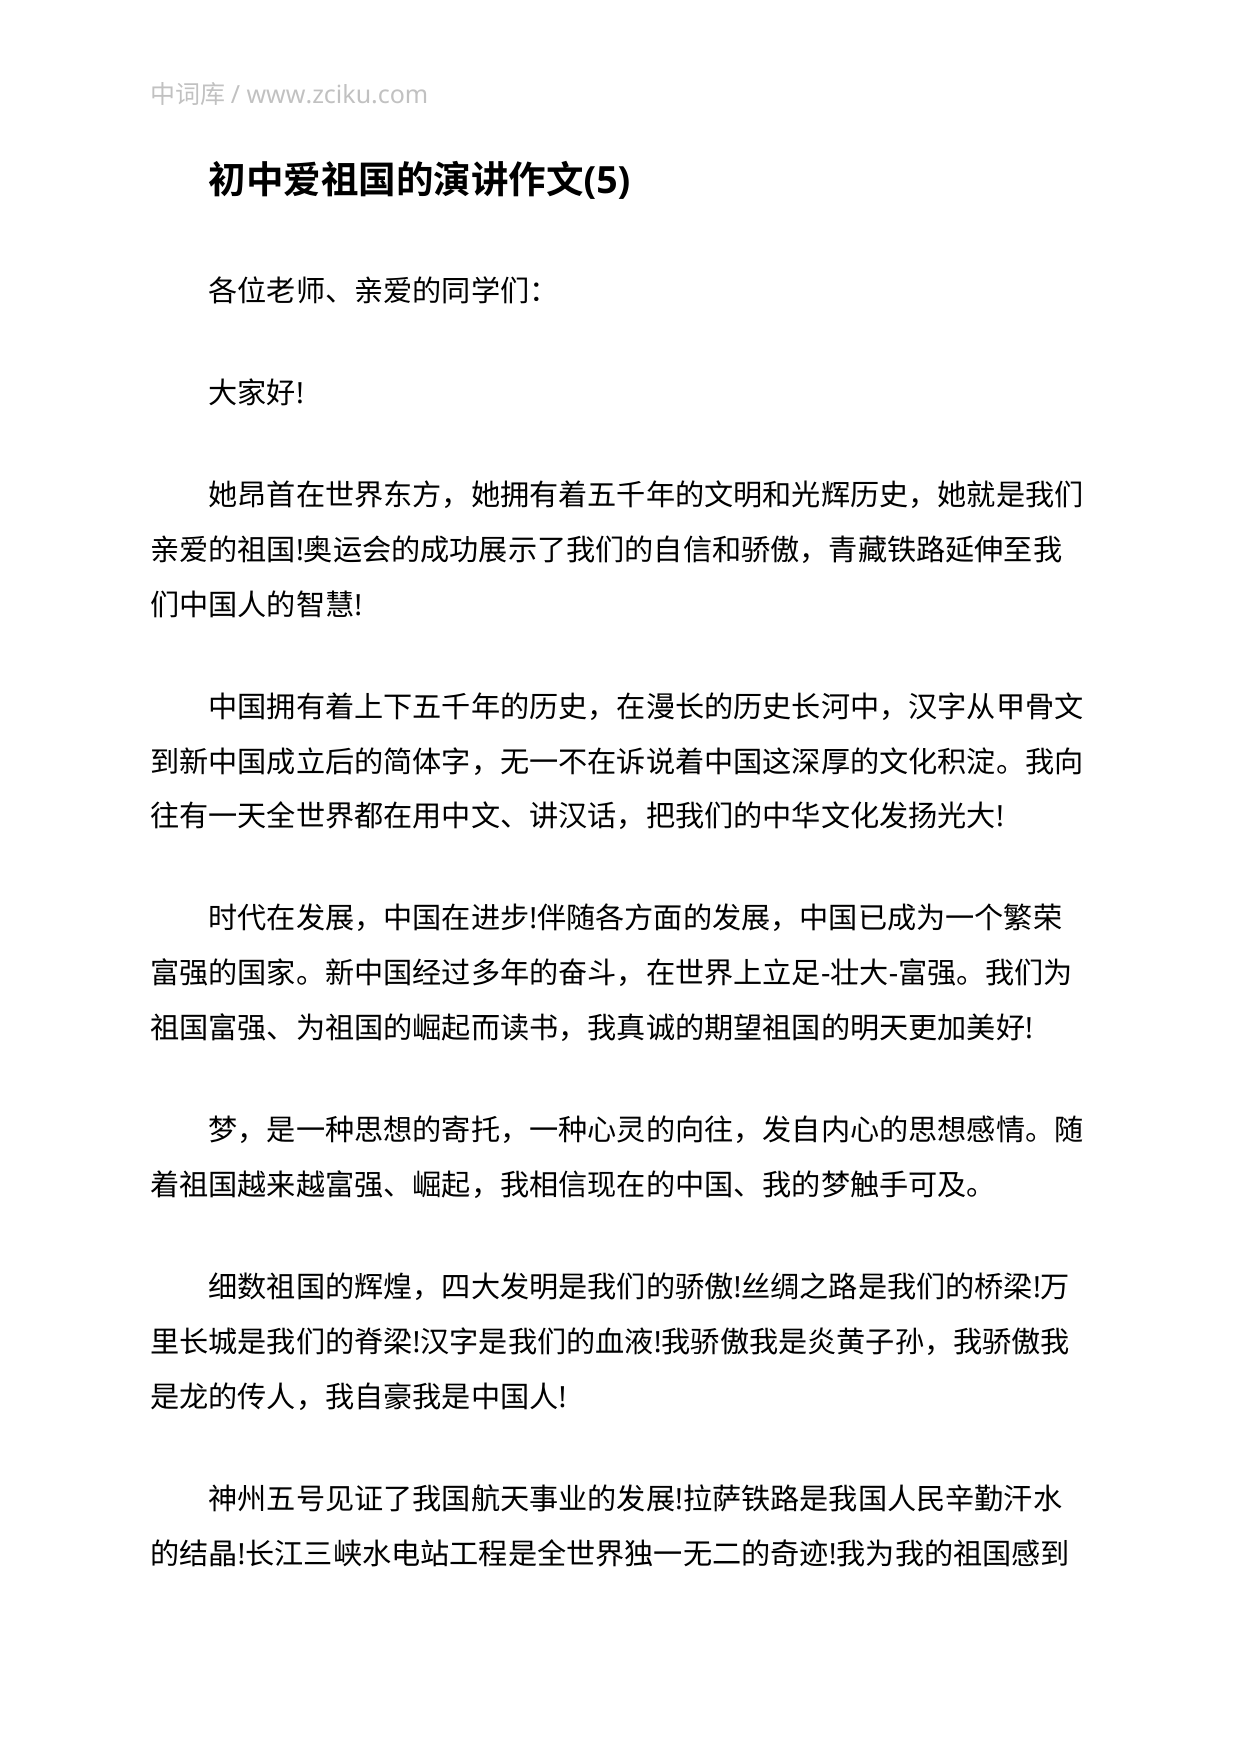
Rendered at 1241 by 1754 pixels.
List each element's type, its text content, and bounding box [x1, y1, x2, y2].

text 初中爱祖国的演讲作文(5) [150, 150, 1090, 204]
text 各位老师、亲爱的同学们： [150, 268, 1090, 310]
text 她昂首在世界东方，她拥有着五千年的文明和光辉历史，她就是我们亲爱的祖国!奥运会的成功展示了我们的自信和骄傲，青藏铁路延伸至我们中国人的智慧! [150, 471, 1090, 624]
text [150, 1476, 1090, 1573]
text 大家好! [150, 369, 1090, 412]
text 梦，是一种思想的寄托，一种心灵的向往，发自内心的思想感情。随着祖国越来越富强、崛起，我相信现在的中国、我的梦触手可及。 [150, 1107, 1090, 1204]
text 时代在发展，中国在进步!伴随各方面的发展，中国已成为一个繁荣富强的国家。新中国经过多年的奋斗，在世界上立足-壮大-富强。我们为祖国富强、为祖国的崛起而读书，我真诚的期望祖国的明天更加美好! [150, 895, 1090, 1047]
text 细数祖国的辉煌，四大发明是我们的骄傲!丝绸之路是我们的桥梁!万里长城是我们的脊梁!汉字是我们的血液!我骄傲我是炎黄子孙，我骄傲我是龙的传人，我自豪我是中国人! [150, 1264, 1090, 1416]
text 中国拥有着上下五千年的历史，在漫长的历史长河中，汉字从甲骨文到新中国成立后的简体字，无一不在诉说着中国这深厚的文化积淀。我向往有一天全世界都在用中文、讲汉话，把我们的中华文化发扬光大! [150, 683, 1090, 835]
